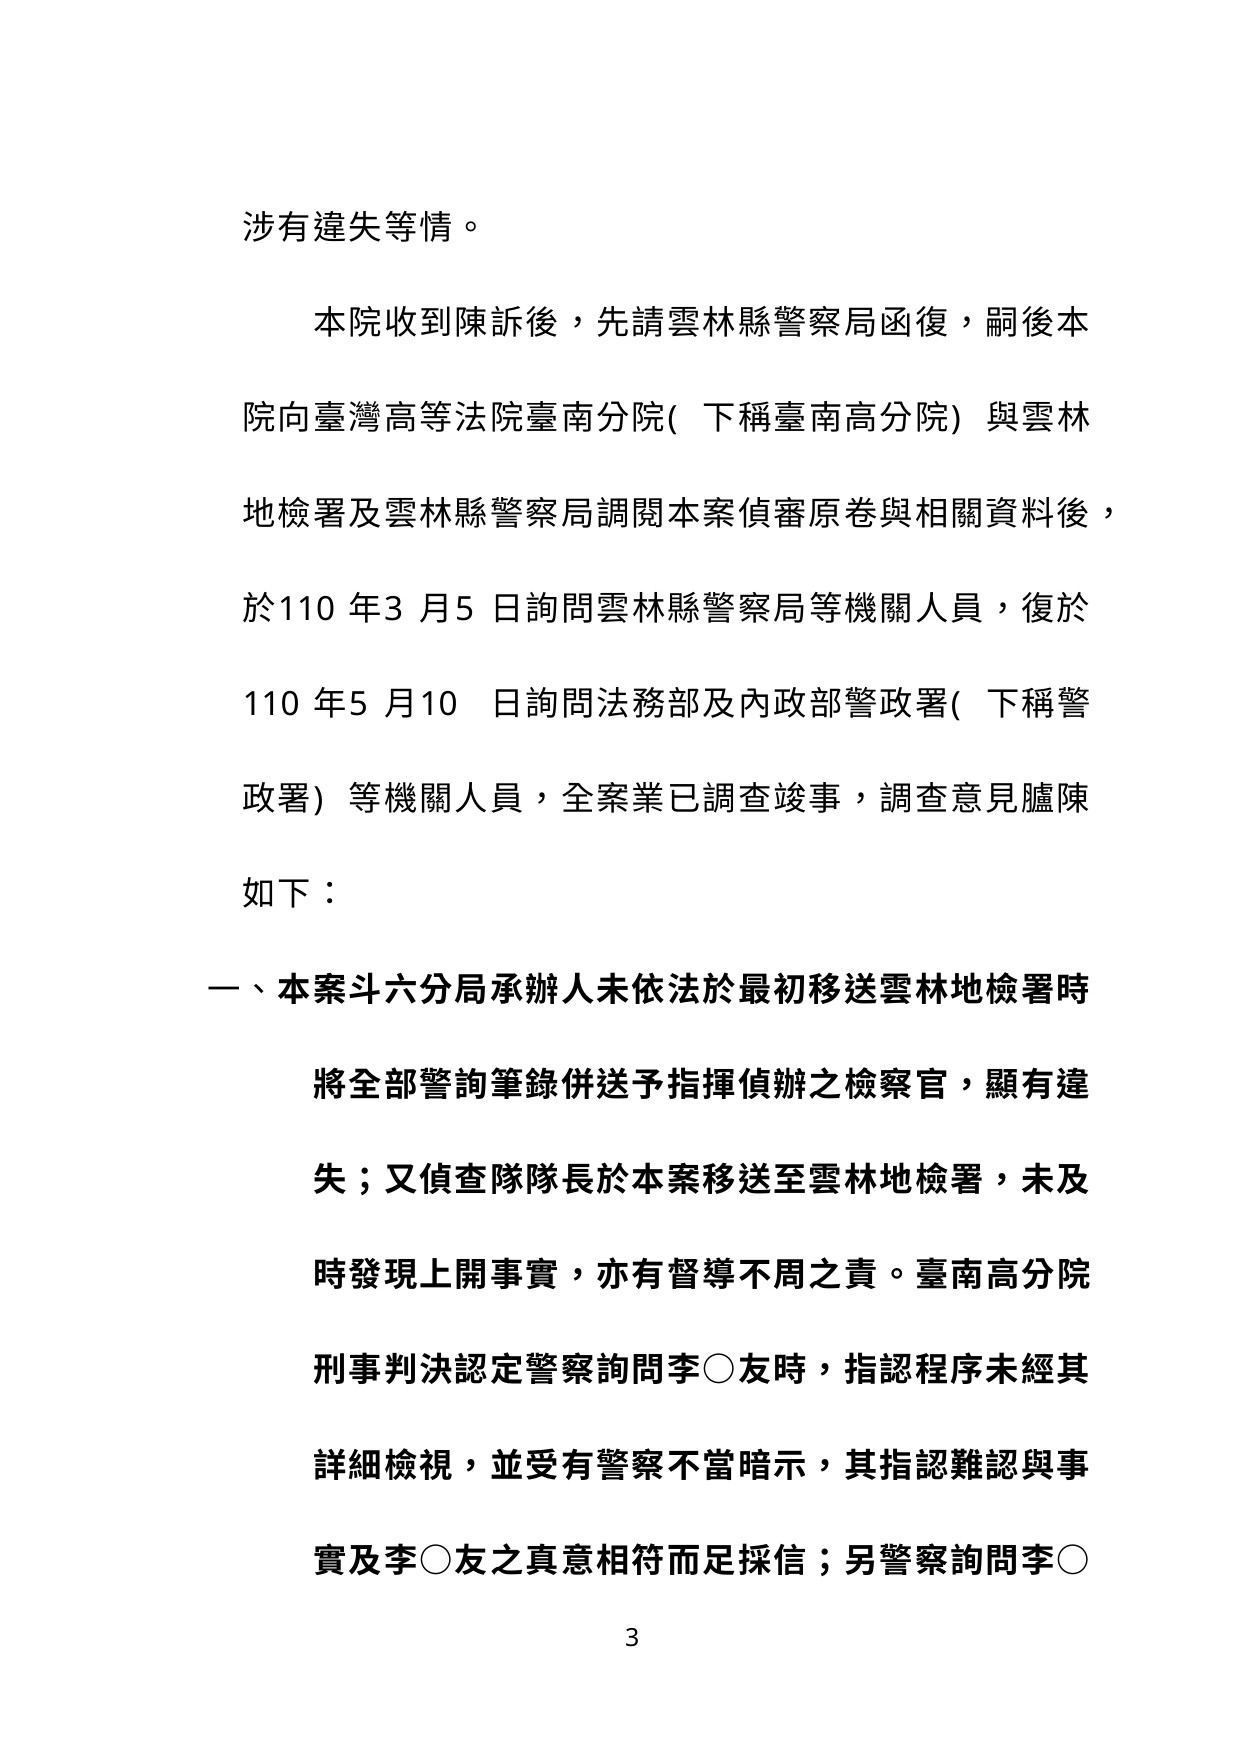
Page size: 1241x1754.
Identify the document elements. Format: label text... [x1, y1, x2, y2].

text 本院收到陳訴後，先請雲林縣警察局函復，嗣後本院向臺灣高等法院臺南分院(下稱臺南高分院)與雲林地檢署及雲林縣警察局調閱本案偵審原卷與相關資料後，於110年3月5日詢問雲林縣警察局等機關人員，復於110年5月10日詢問法務部及內政部警政署(下稱警政署)等機關人員，全案業已調查竣事，調查意見臚陳如下： [242, 272, 1092, 939]
